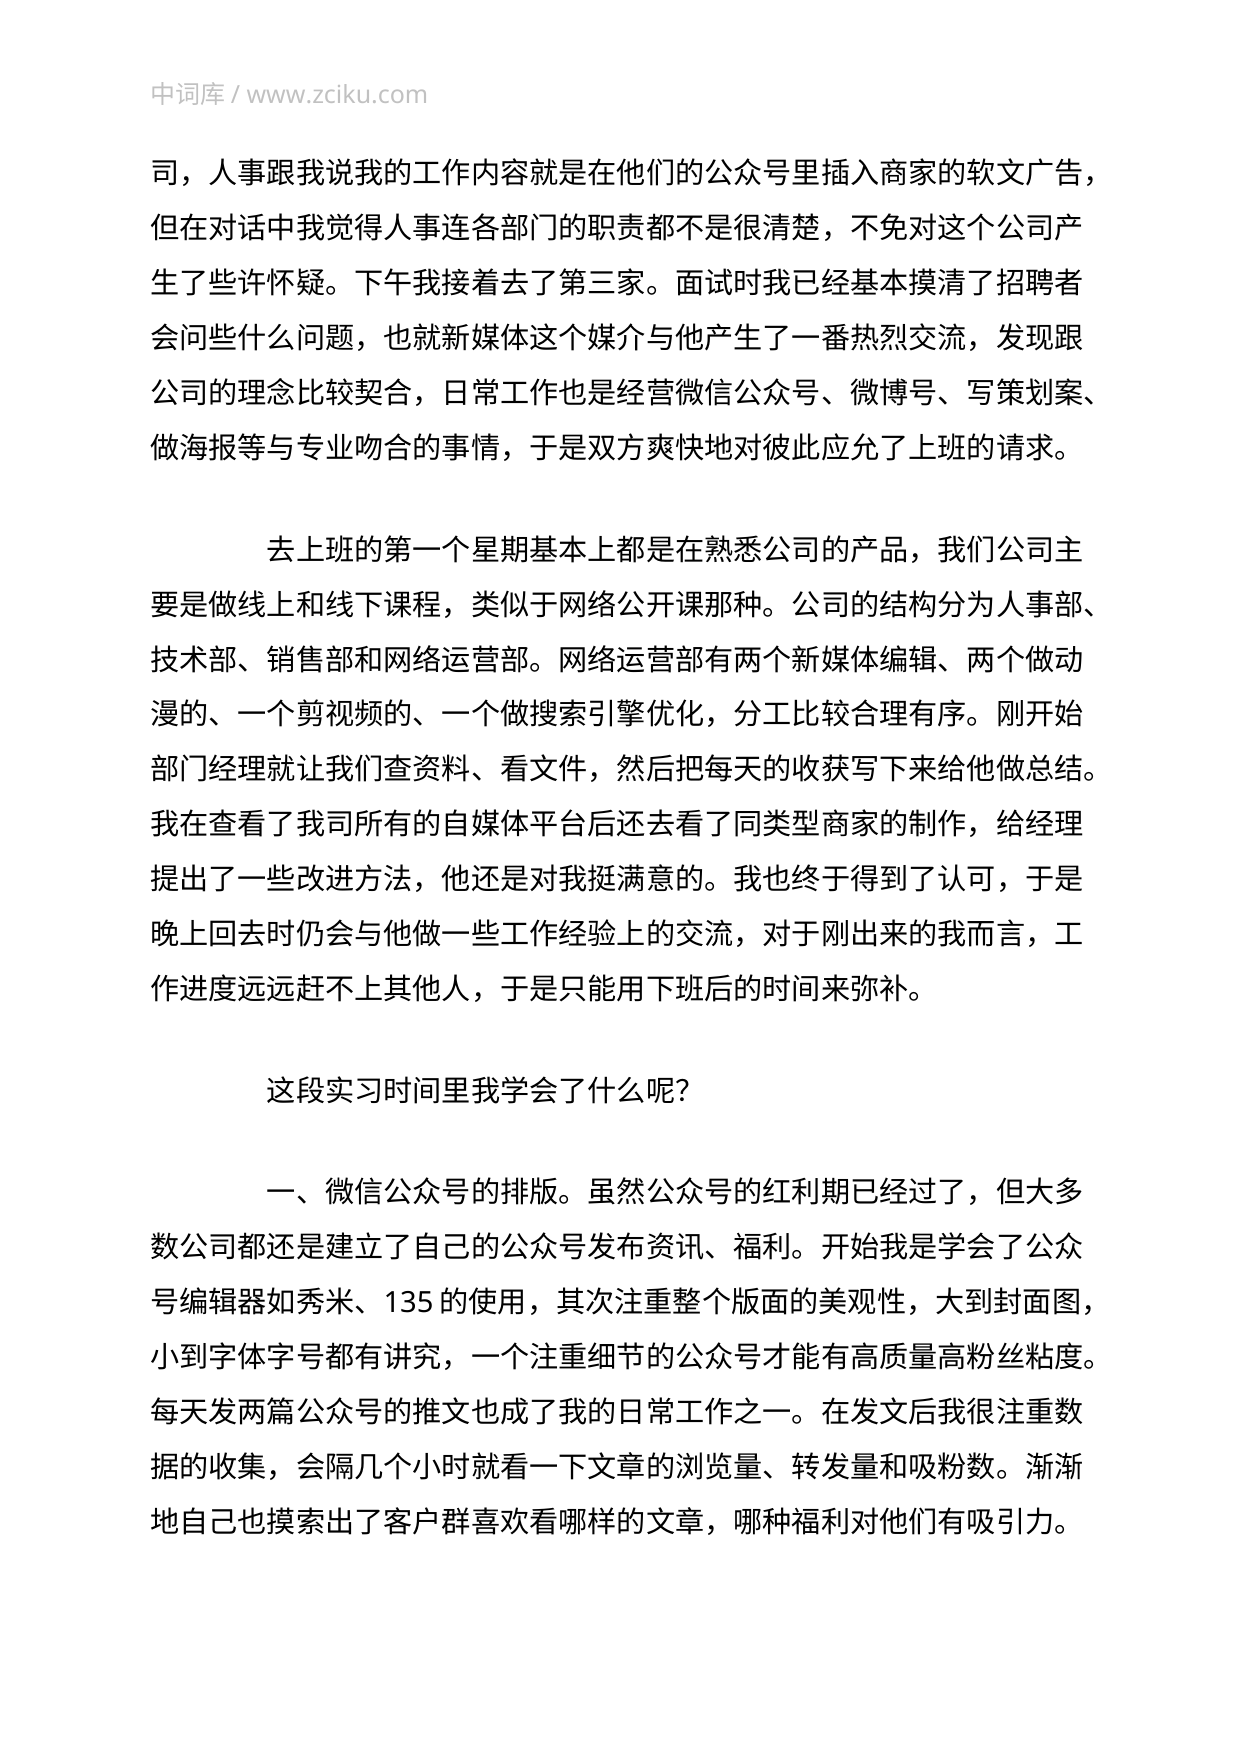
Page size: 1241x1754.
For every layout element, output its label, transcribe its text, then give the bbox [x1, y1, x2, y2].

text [150, 150, 1090, 467]
text 这段实习时间里我学会了什么呢？ [150, 1067, 1090, 1109]
text 一、微信公众号的排版。虽然公众号的红利期已经过了，但大多数公司都还是建立了自己的公众号发布资讯、福利。开始我是学会了公众号编辑器如秀米、135的使用，其次注重整个版面的美观性，大到封面图，小到字体字号都有讲究，一个注重细节的公众号才能有高质量高粉丝粘度。每天发两篇公众号的推文也成了我的日常工作之一。在发文后我很注重数据的收集，会隔几个小时就看一下文章的浏览量、转发量和吸粉数。渐渐地自己也摸索出了客户群喜欢看哪样的文章，哪种福利对他们有吸引力。 [150, 1169, 1090, 1541]
text 去上班的第一个星期基本上都是在熟悉公司的产品，我们公司主要是做线上和线下课程，类似于网络公开课那种。公司的结构分为人事部、技术部、销售部和网络运营部。网络运营部有两个新媒体编辑、两个做动漫的、一个剪视频的、一个做搜索引擎优化，分工比较合理有序。刚开始部门经理就让我们查资料、看文件，然后把每天的收获写下来给他做总结。我在查看了我司所有的自媒体平台后还去看了同类型商家的制作，给经理提出了一些改进方法，他还是对我挺满意的。我也终于得到了认可，于是晚上回去时仍会与他做一些工作经验上的交流，对于刚出来的我而言，工作进度远远赶不上其他人，于是只能用下班后的时间来弥补。 [150, 526, 1090, 1008]
